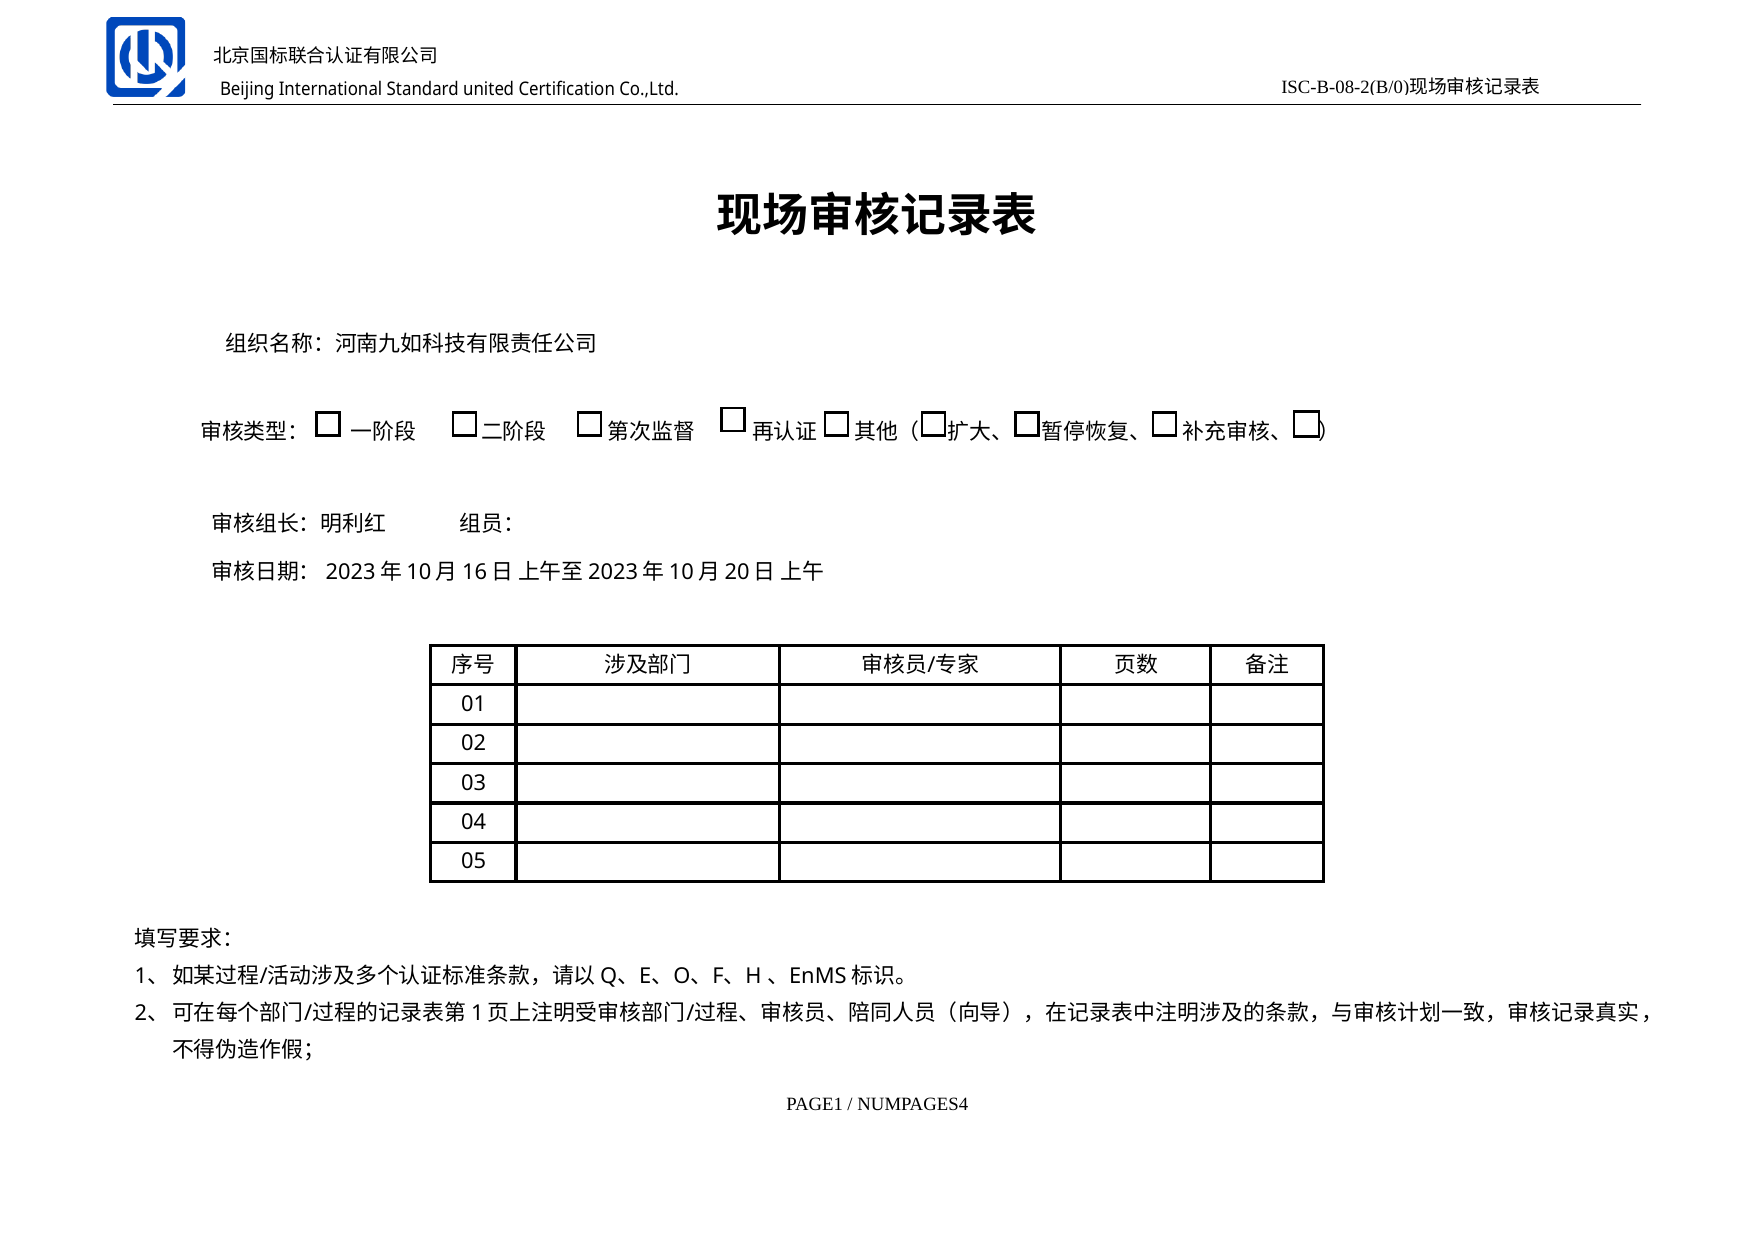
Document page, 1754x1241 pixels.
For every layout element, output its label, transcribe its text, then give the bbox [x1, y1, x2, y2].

table_cell [1062, 726, 1209, 762]
table_cell [518, 844, 778, 880]
table_cell 01 [432, 686, 514, 723]
table_cell [1212, 805, 1322, 841]
table_cell [518, 765, 778, 801]
table_cell [1212, 686, 1322, 723]
table_cell [781, 726, 1059, 762]
table_cell [1212, 844, 1322, 880]
table_cell [781, 805, 1059, 841]
table_cell [1212, 765, 1322, 801]
table_cell [1062, 844, 1209, 880]
table_cell [1062, 805, 1209, 841]
list 可在每个部门/过程的记录表第1页上注明受审核部门/过程、审核员、陪同人员（向导），在记录表中注明涉及的条款，与审核计划一致，审核记录真实，不得伪造作假； [134, 994, 1641, 1064]
text 审核日期： 2023年10月16日 上午至2023年10月20日 上午 [112, 554, 1641, 587]
text 组织名称：河南九如科技有限责任公司 [112, 326, 1641, 358]
picture [106, 17, 186, 97]
table_cell 05 [432, 844, 514, 880]
table_cell [781, 686, 1059, 723]
table_header 涉及部门 [518, 647, 778, 683]
table_cell [1212, 726, 1322, 762]
table_cell 03 [432, 765, 514, 801]
table_header 审核员/专家 [781, 647, 1059, 683]
text 审核组长：明利红 组员： [112, 506, 1641, 538]
table_cell [518, 726, 778, 762]
table_cell [1062, 765, 1209, 801]
table_header 备注 [1212, 647, 1322, 683]
text 填写要求： [112, 920, 1641, 953]
table_cell 02 [432, 726, 514, 762]
table_cell [781, 765, 1059, 801]
table_cell [1062, 686, 1209, 723]
table_cell [781, 844, 1059, 880]
text 审核类型： 一阶段 二阶段 第次监督 再认证 其他（扩大、暂停恢复、补充审核、） [112, 399, 1641, 464]
list 如某过程/活动涉及多个认证标准条款，请以Q、E、O、F、H 、EnMS标识。 [134, 957, 1641, 990]
table_cell [518, 805, 778, 841]
table_header 序号 [432, 647, 514, 683]
text 现场审核记录表 [112, 163, 1641, 261]
table_cell [518, 686, 778, 723]
table_header 页数 [1062, 647, 1209, 683]
table_cell 04 [432, 805, 514, 841]
